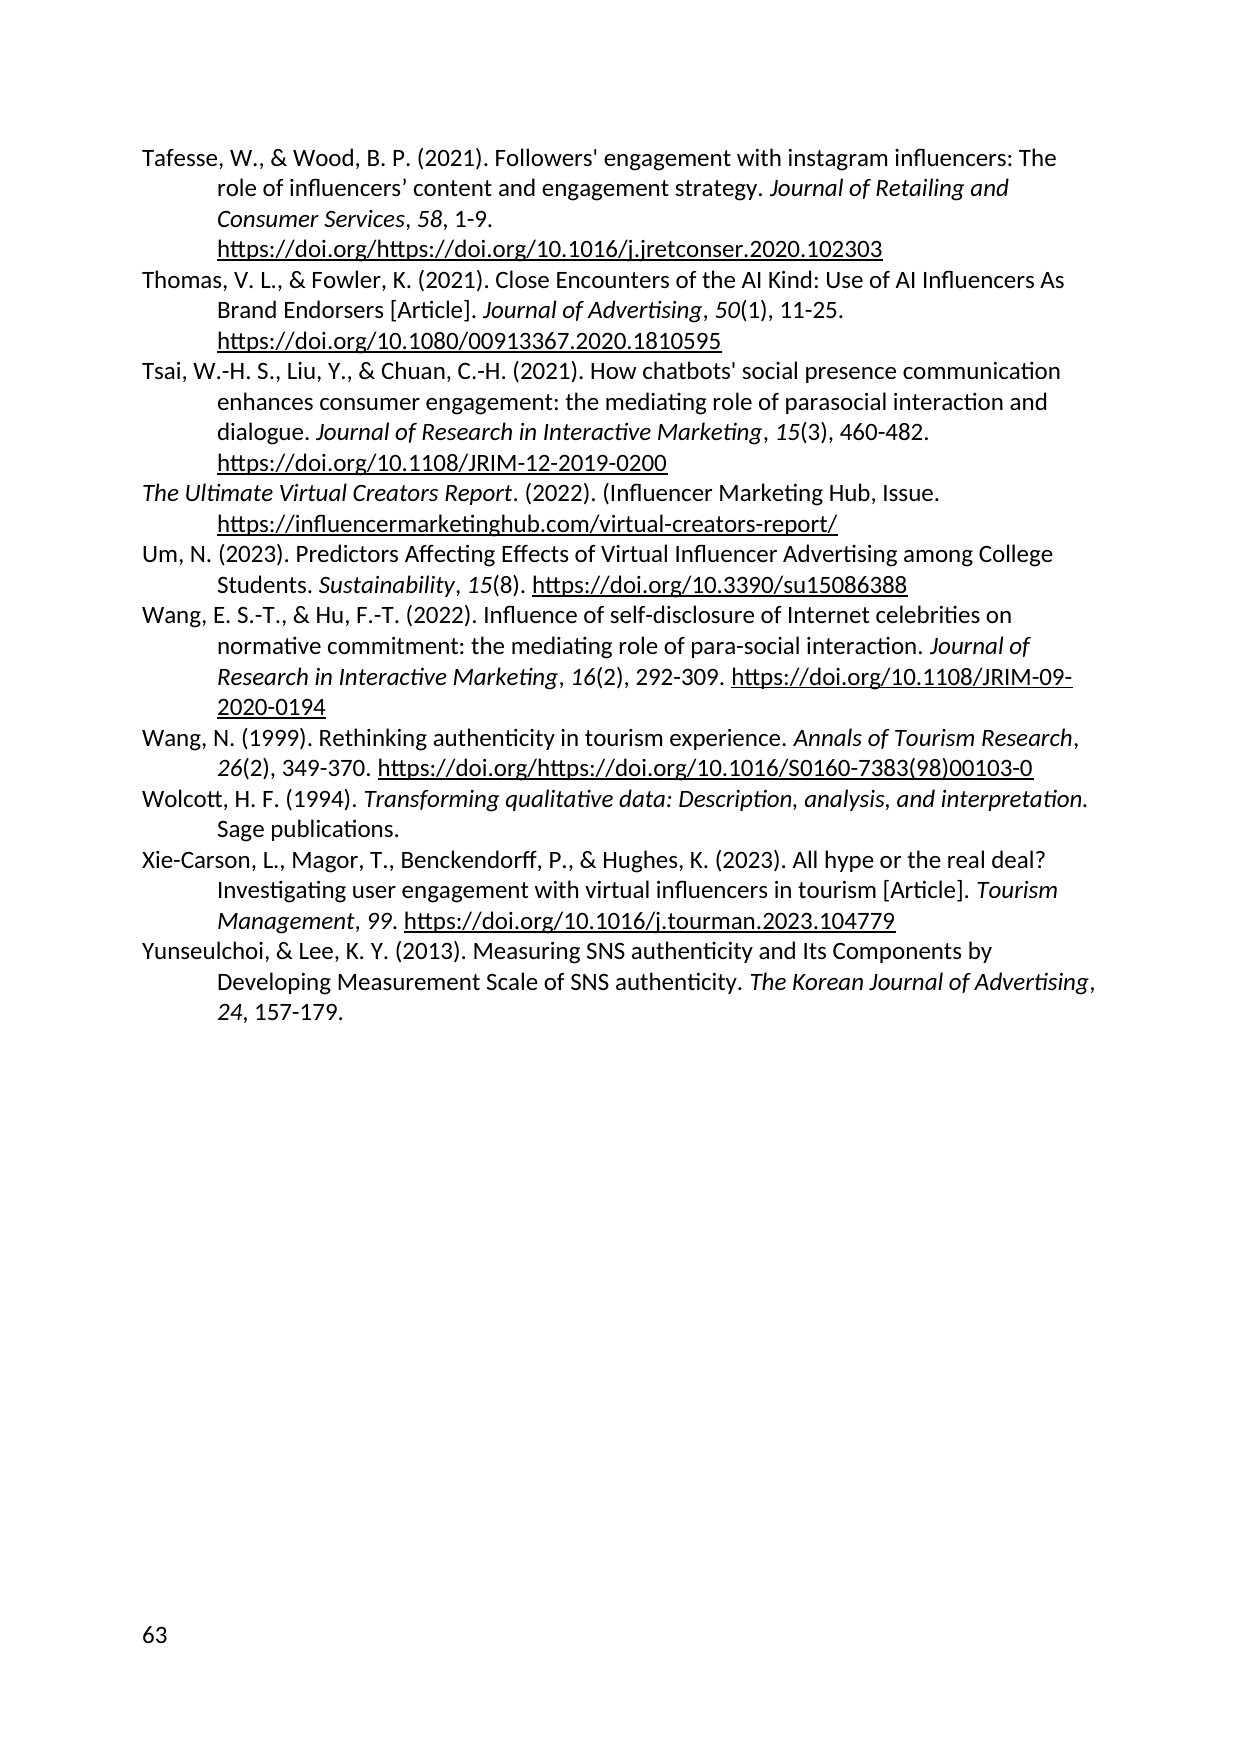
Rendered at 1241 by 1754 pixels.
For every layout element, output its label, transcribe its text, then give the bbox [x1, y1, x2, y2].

text Thomas, V. L., & Fowler, K. (2021). Close Encounters of the AI Kind: Use of AI Influencers As Brand Endorsers [Article]. Journal of Advertising, 50(1), 11-25. https://doi.org/10.1080/00913367.2020.1810595 [142, 264, 1098, 355]
text Wang, N. (1999). Rethinking authenticity in tourism experience. Annals of Tourism Research, 26(2), 349-370. https://doi.org/https://doi.org/10.1016/S0160-7383(98)00103-0 [142, 722, 1098, 783]
text Tsai, W.-H. S., Liu, Y., & Chuan, C.-H. (2021). How chatbots' social presence communication enhances consumer engagement: the mediating role of parasocial interaction and dialogue. Journal of Research in Interactive Marketing, 15(3), 460-482. https://doi.org/10.1108/JRIM-12-2019-0200 [142, 355, 1098, 477]
text Wang, E. S.-T., & Hu, F.-T. (2022). Influence of self-disclosure of Internet celebrities on normative commitment: the mediating role of para-social interaction. Journal of Research in Interactive Marketing, 16(2), 292-309. https://doi.org/10.1108/JRIM-09-2020-0194 [142, 599, 1098, 722]
text The Ultimate Virtual Creators Report. (2022). (Influencer Marketing Hub, Issue. https://influencermarketinghub.com/virtual-creators-report/ [142, 477, 1098, 538]
text Wolcott, H. F. (1994). Transforming qualitative data: Description, analysis, and interpretation. Sage publications. [142, 783, 1098, 844]
text Tafesse, W., & Wood, B. P. (2021). Followers' engagement with instagram influencers: The role of influencers’ content and engagement strategy. Journal of Retailing and Consumer Services, 58, 1-9. https://doi.org/https://doi.org/10.1016/j.jretconser.2020.102303 [142, 142, 1098, 264]
text Xie-Carson, L., Magor, T., Benckendorff, P., & Hughes, K. (2023). All hype or the real deal? Investigating user engagement with virtual influencers in tourism [Article]. Tourism Management, 99. https://doi.org/10.1016/j.tourman.2023.104779 [142, 844, 1098, 935]
text Um, N. (2023). Predictors Affecting Effects of Virtual Influencer Advertising among College Students. Sustainability, 15(8). https://doi.org/10.3390/su15086388 [142, 538, 1098, 599]
text Yunseulchoi, & Lee, K. Y. (2013). Measuring SNS authenticity and Its Components by Developing Measurement Scale of SNS authenticity. The Korean Journal of Advertising, 24, 157-179. [142, 935, 1098, 1027]
